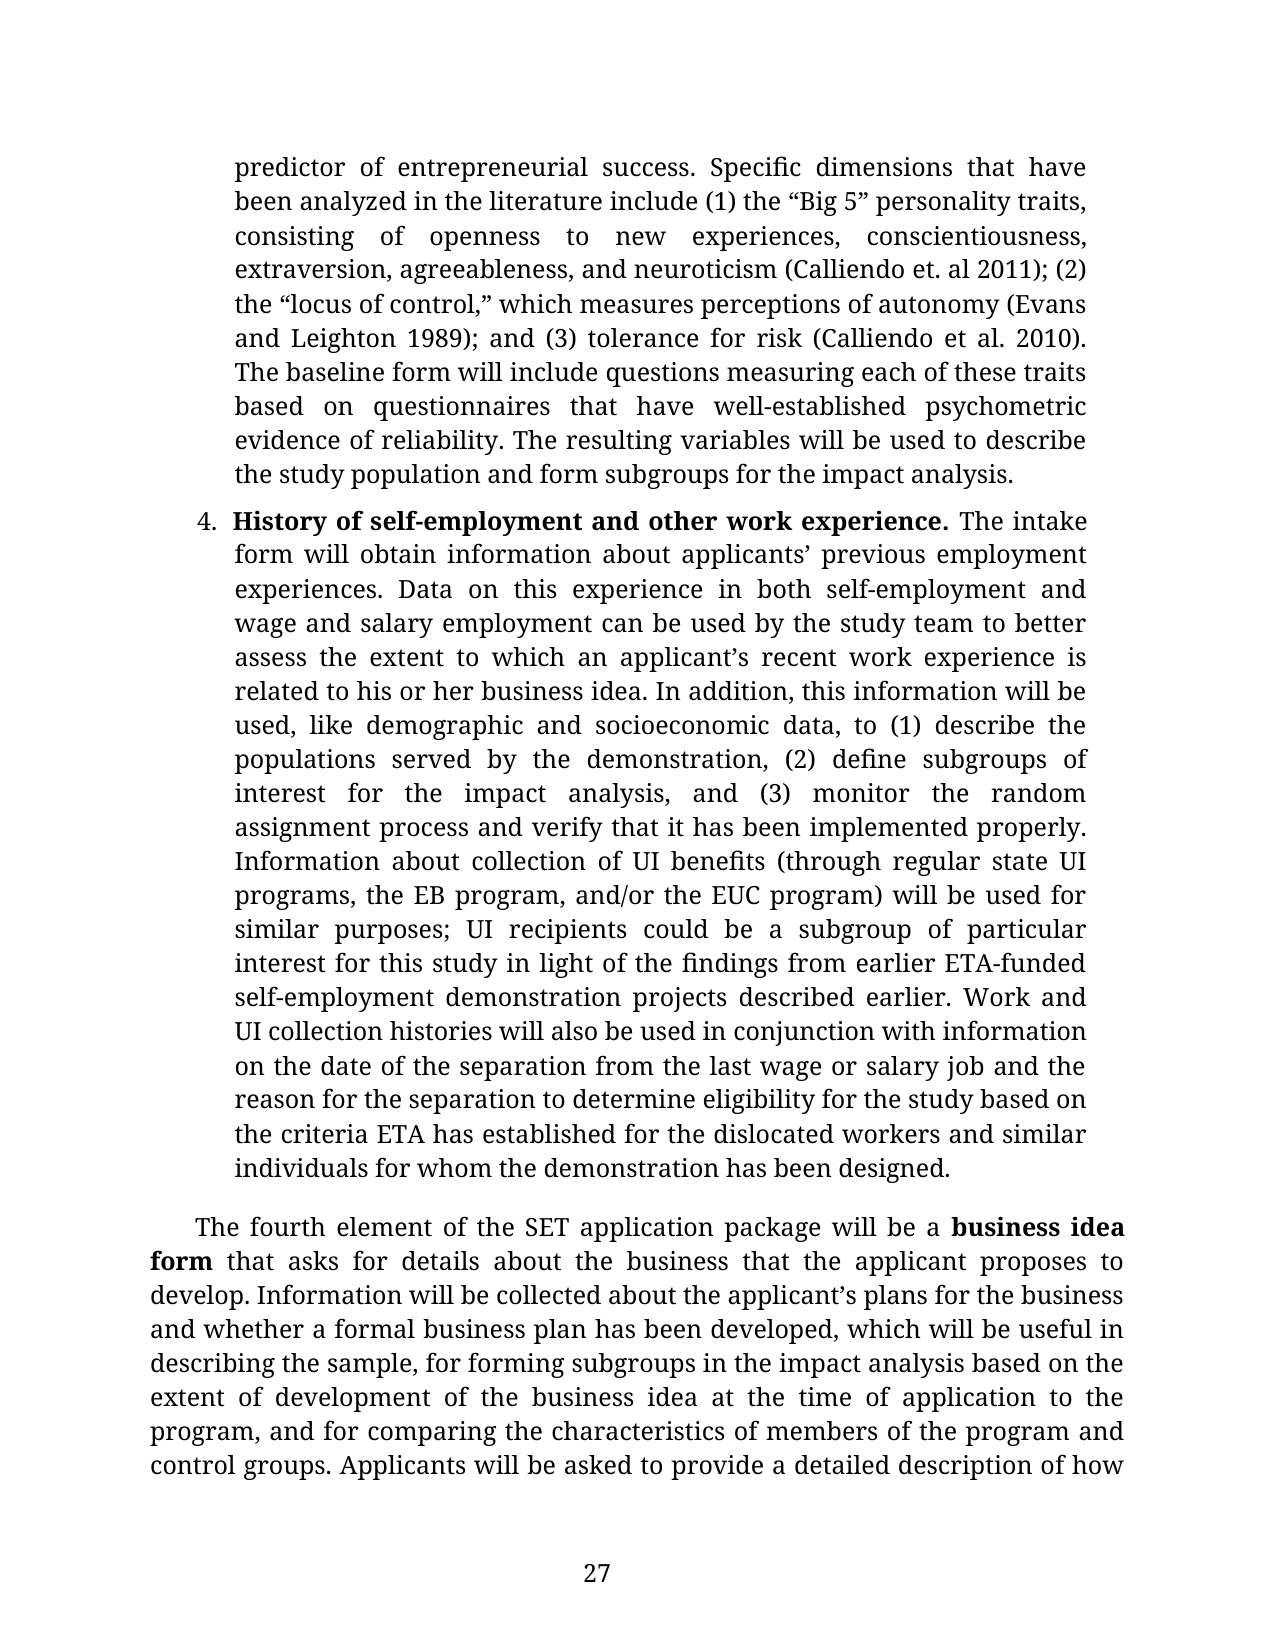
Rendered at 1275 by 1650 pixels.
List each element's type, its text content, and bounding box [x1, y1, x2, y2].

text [150, 1209, 1125, 1482]
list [197, 150, 1087, 491]
list History of self-employment and other work experience. The intake form will obtain information about applicants’ previous employment experiences. Data on this experience in both self-employment and wage and salary employment can be used by the study team to better assess the extent to which an applicant’s recent work experience is related to his or her business idea. In addition, this information will be used, like demographic and socioeconomic data, to (1) describe the populations served by the demonstration, (2) define subgroups of interest for the impact analysis, and (3) monitor the random assignment process and verify that it has been implemented properly. Information about collection of UI benefits (through regular state UI programs, the EB program, and/or the EUC program) will be used for similar purposes; UI recipients could be a subgroup of particular interest for this study in light of the findings from earlier ETA-funded self-employment demonstration projects described earlier. Work and UI collection histories will also be used in conjunction with information on the date of the separation from the last wage or salary job and the reason for the separation to determine eligibility for the study based on the criteria ETA has established for the dislocated workers and similar individuals for whom the demonstration has been designed. [197, 503, 1087, 1184]
